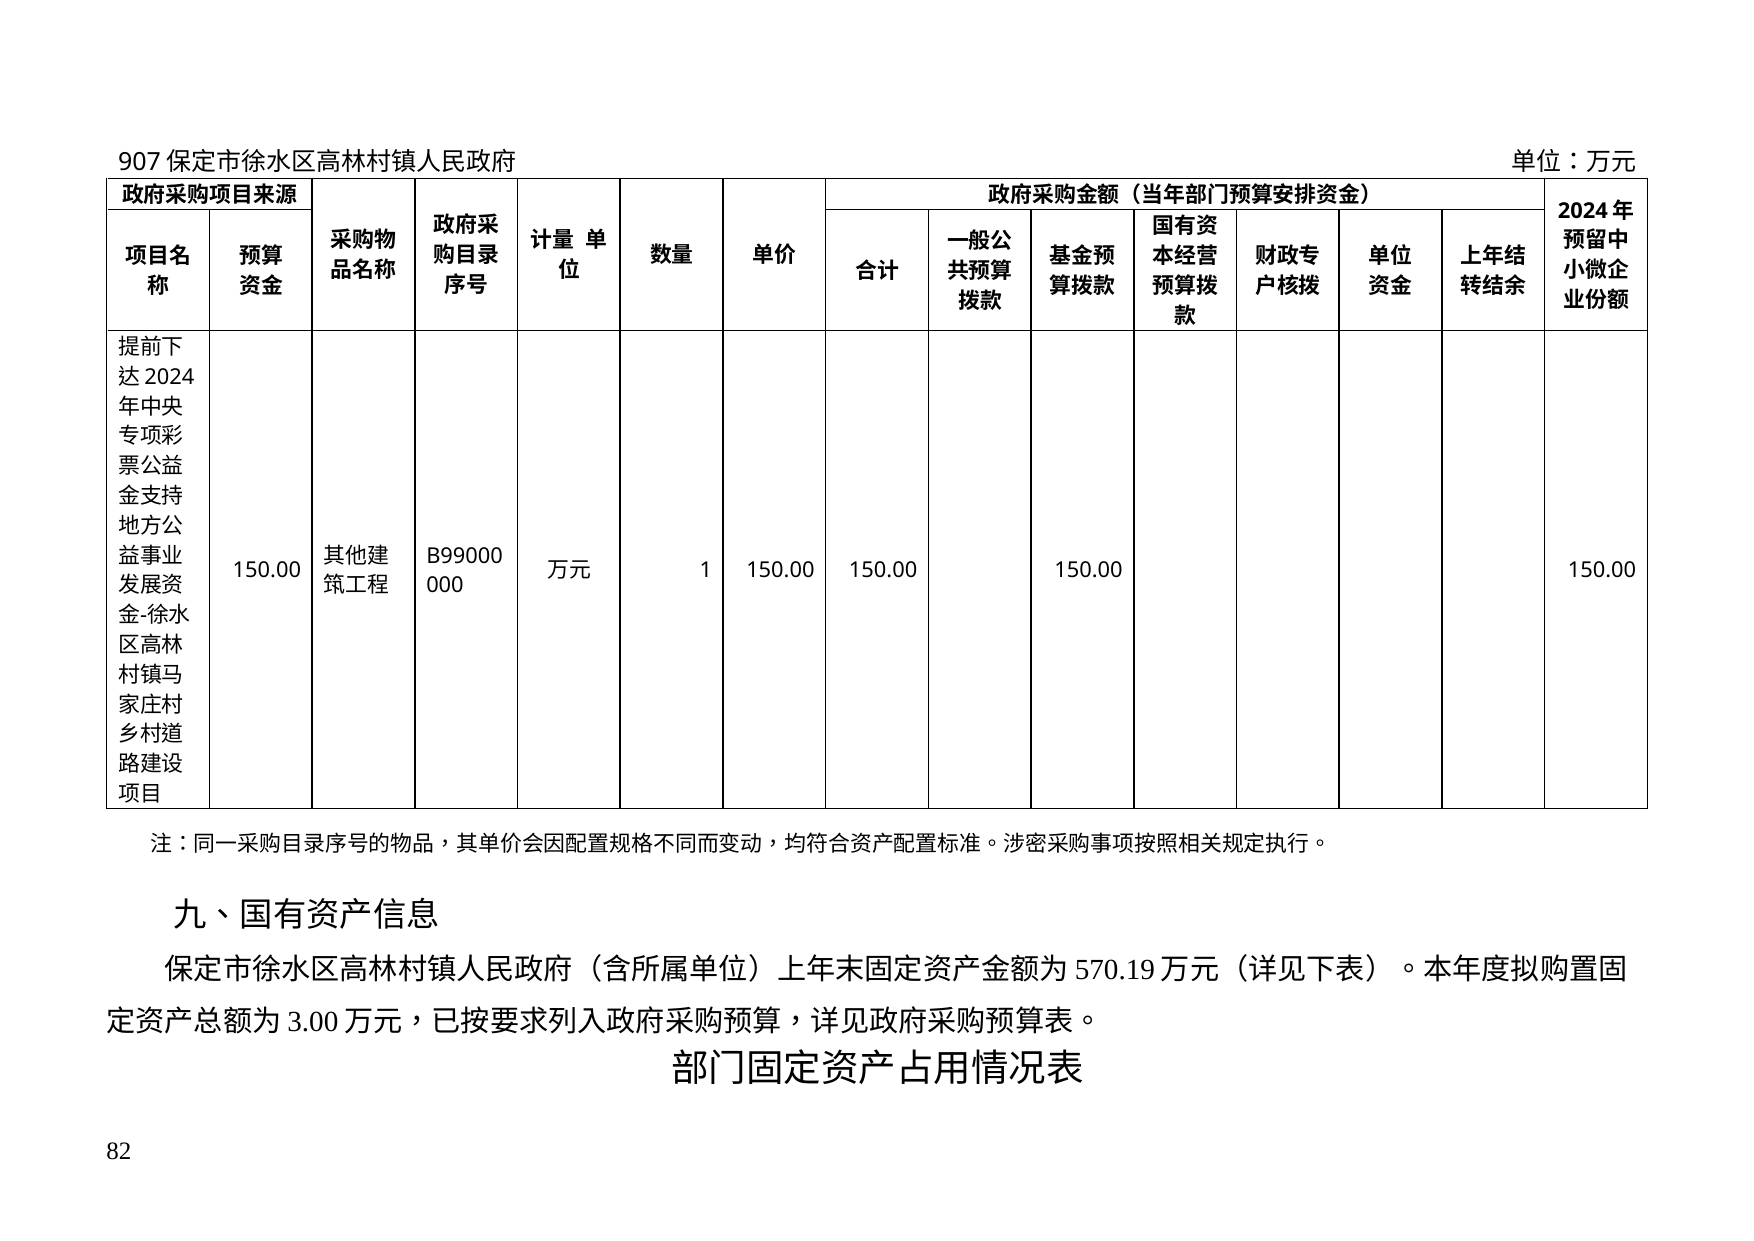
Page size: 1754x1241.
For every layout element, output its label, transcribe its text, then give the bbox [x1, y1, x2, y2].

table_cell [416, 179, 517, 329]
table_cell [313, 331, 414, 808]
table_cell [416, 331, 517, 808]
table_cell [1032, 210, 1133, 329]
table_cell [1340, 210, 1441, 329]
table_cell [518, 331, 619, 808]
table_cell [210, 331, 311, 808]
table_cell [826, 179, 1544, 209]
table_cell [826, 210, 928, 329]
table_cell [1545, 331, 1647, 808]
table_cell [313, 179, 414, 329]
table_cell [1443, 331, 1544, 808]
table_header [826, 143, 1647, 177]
text 九、国有资产信息 [106, 891, 1648, 937]
text 保定市徐水区高林村镇人民政府（含所属单位）上年末固定资产金额为570.19万元（详见下表）。本年度拟购置固定资产总额为3.00万元，已按要求列入政府采购预算，详见政府采购预算表。 [106, 938, 1648, 1042]
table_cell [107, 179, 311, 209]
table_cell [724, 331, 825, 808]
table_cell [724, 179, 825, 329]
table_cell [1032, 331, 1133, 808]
text 部门固定资产占用情况表 [106, 1042, 1648, 1093]
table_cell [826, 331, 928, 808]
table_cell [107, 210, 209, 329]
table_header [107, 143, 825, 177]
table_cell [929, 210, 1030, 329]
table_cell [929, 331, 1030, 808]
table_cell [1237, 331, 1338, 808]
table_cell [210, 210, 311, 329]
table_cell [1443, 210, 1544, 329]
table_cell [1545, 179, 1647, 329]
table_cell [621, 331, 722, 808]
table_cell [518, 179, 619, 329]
text 注：同一采购目录序号的物品，其单价会因配置规格不同而变动，均符合资产配置标准。涉密采购事项按照相关规定执行。 [106, 809, 1648, 861]
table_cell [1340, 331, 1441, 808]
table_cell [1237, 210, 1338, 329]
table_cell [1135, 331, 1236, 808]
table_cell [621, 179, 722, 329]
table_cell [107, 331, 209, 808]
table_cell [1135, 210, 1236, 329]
